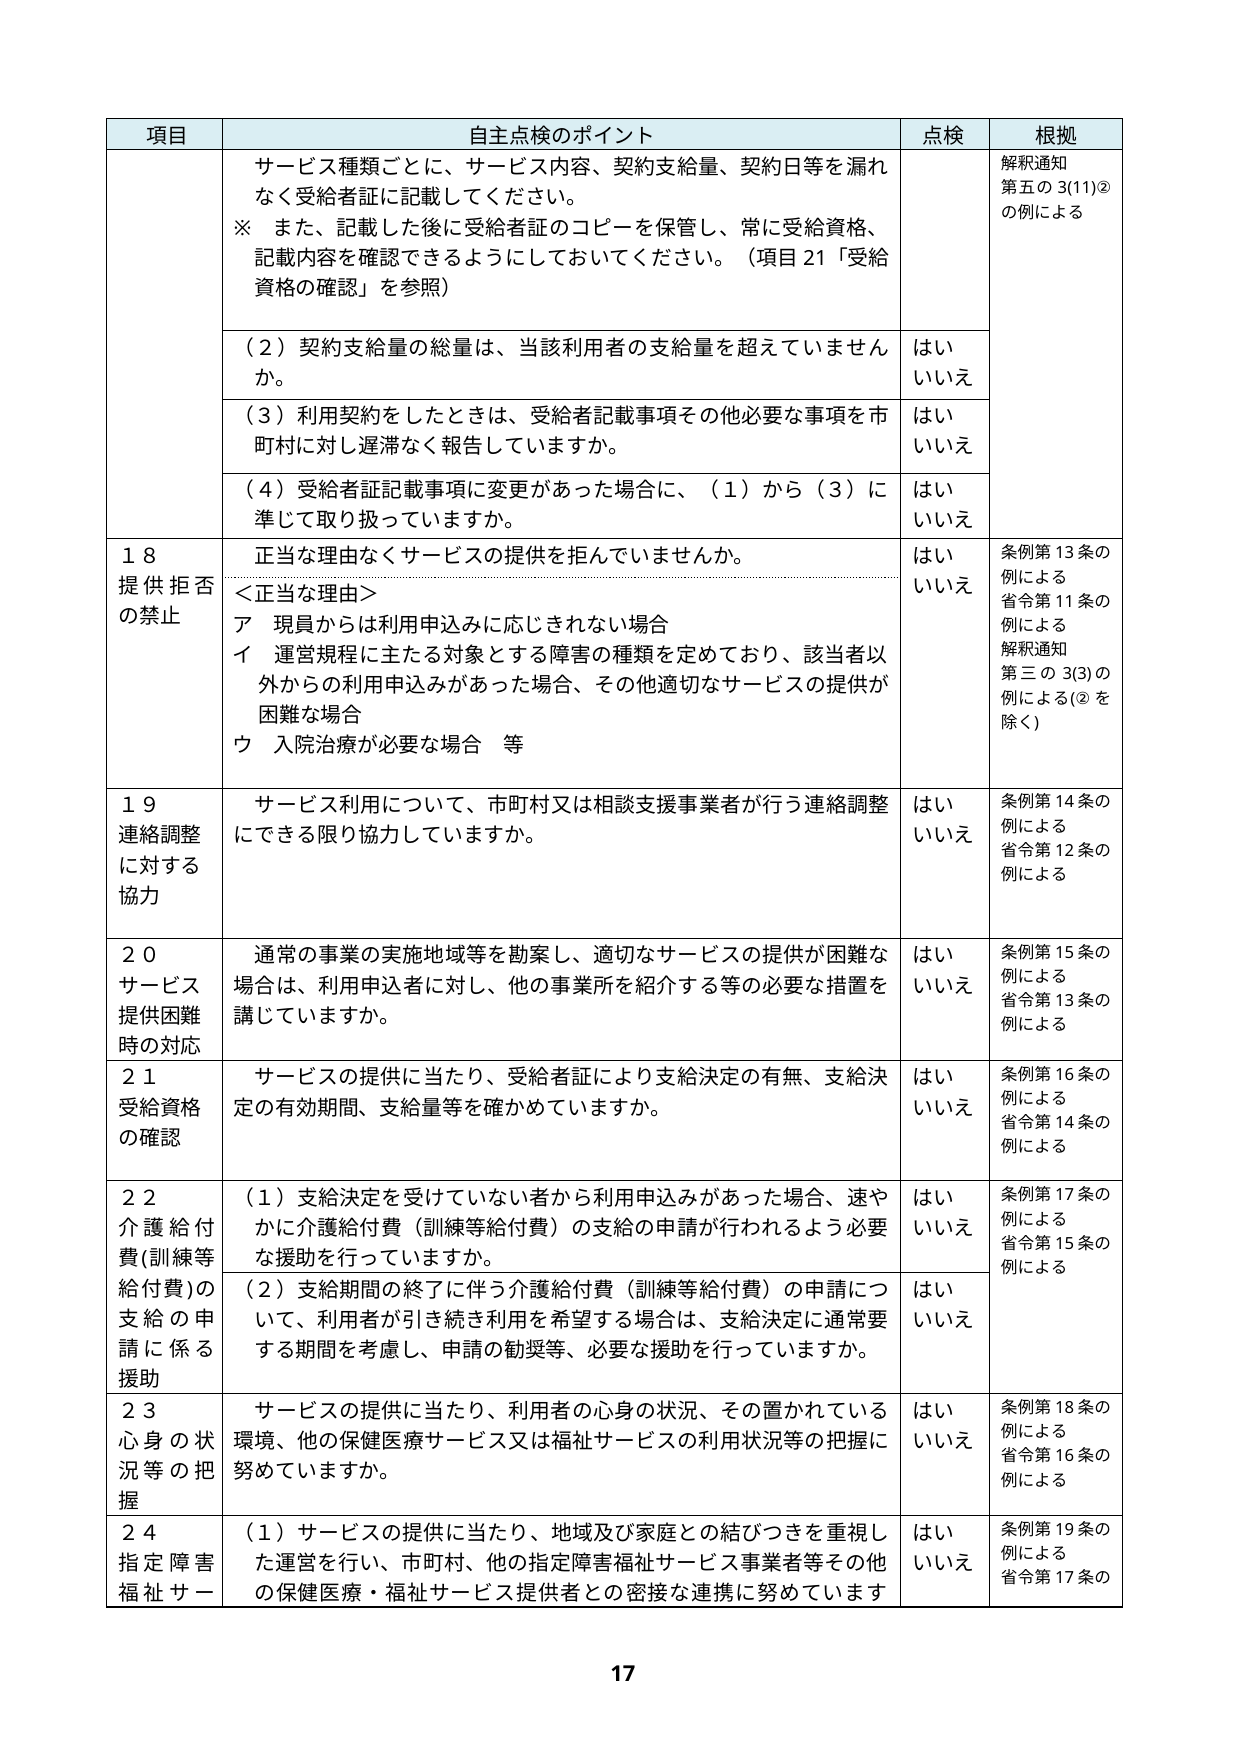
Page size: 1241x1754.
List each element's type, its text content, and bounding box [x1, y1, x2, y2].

table_cell ２４ 指定障害福祉サービス事業者等との連携等 [107, 1516, 222, 1606]
table_cell サービスの提供に当たり、利用者の心身の状況、その置かれている環境、他の保健医療サービス又は福祉サービスの利用状況等の把握に努めていますか。 [223, 1394, 900, 1515]
table_cell 条例第17条の例による 省令第15条の例による [990, 1181, 1122, 1393]
table_cell （２）契約支給量の総量は、当該利用者の支給量を超えていませんか。 [223, 331, 900, 398]
table_cell はい いいえ [901, 331, 989, 398]
table_cell （４）受給者証記載事項に変更があった場合に、（１）から（３）に準じて取り扱っていますか。 [223, 474, 900, 538]
table_cell はい いいえ [901, 789, 989, 938]
table_cell １８ 提供拒否の禁止 [107, 539, 222, 787]
table_cell 条例第19条の例による 省令第17条の例による [990, 1516, 1122, 1606]
table_cell はい いいえ [901, 1516, 989, 1606]
table_cell サービス利用について、市町村又は相談支援事業者が行う連絡調整にできる限り協力していますか。 [223, 789, 900, 938]
table_cell サービスの提供に当たり、受給者証により支給決定の有無、支給決定の有効期間、支給量等を確かめていますか。 [223, 1061, 900, 1180]
table_cell 正当な理由なくサービスの提供を拒んでいませんか。 [223, 539, 900, 577]
table_cell はい いいえ [901, 1061, 989, 1180]
table_cell はい いいえ [901, 1394, 989, 1515]
table_header 自主点検のポイント [223, 119, 900, 149]
table_cell はい いいえ [901, 1181, 989, 1272]
table_header 項目 [107, 119, 222, 149]
table_cell ２３ 心身の状況等の把握 [107, 1394, 222, 1515]
table_cell はい いいえ [901, 539, 989, 787]
table_cell はい いいえ [901, 400, 989, 472]
table_cell （１）支給決定を受けていない者から利用申込みがあった場合、速やかに介護給付費（訓練等給付費）の支給の申請が行われるよう必要な援助を行っていますか。 [223, 1181, 900, 1272]
table_cell 条例第16条の例による 省令第14条の例による [990, 1061, 1122, 1180]
table_cell ２２ 介護給付費(訓練等給付費)の支給の申請に係る援助 [107, 1181, 222, 1393]
table_cell 条例第14条の例による 省令第12条の例による [990, 789, 1122, 938]
table_cell 通常の事業の実施地域等を勘案し、適切なサービスの提供が困難な場合は、利用申込者に対し、他の事業所を紹介する等の必要な措置を講じていますか。 [223, 939, 900, 1059]
table_header 点検 [901, 119, 989, 149]
table_cell １９ 連絡調整に対する協力 [107, 789, 222, 938]
table_header 根拠 [990, 119, 1122, 149]
table_cell 条例第15条の例による 省令第13条の例による [990, 939, 1122, 1059]
table_cell はい いいえ [901, 474, 989, 538]
table_cell 条例第13条の例による 省令第11条の例による 解釈通知 第三の3(3)の例による(②を除く) [990, 539, 1122, 787]
table_cell 条例第18条の例による 省令第16条の例による [990, 1394, 1122, 1515]
table_cell ＜正当な理由＞ ア 現員からは利用申込みに応じきれない場合 イ 運営規程に主たる対象とする障害の種類を定めており、該当者以外からの利用申込みがあった場合、その他適切なサービスの提供が困難な場合 ウ 入院治療が必要な場合 等 [223, 577, 900, 787]
table_cell ２１ 受給資格の確認 [107, 1061, 222, 1180]
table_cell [223, 1516, 900, 1606]
table_cell （３）利用契約をしたときは、受給者記載事項その他必要な事項を市町村に対し遅滞なく報告していますか。 [223, 400, 900, 472]
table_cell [223, 150, 900, 330]
table_cell はい いいえ [901, 1273, 989, 1393]
table_cell （２）支給期間の終了に伴う介護給付費（訓練等給付費）の申請について、利用者が引き続き利用を希望する場合は、支給決定に通常要する期間を考慮し、申請の勧奨等、必要な援助を行っていますか。 [223, 1273, 900, 1393]
table_cell はい いいえ [901, 939, 989, 1059]
table_cell ２０ サービス提供困難時の対応 [107, 939, 222, 1059]
